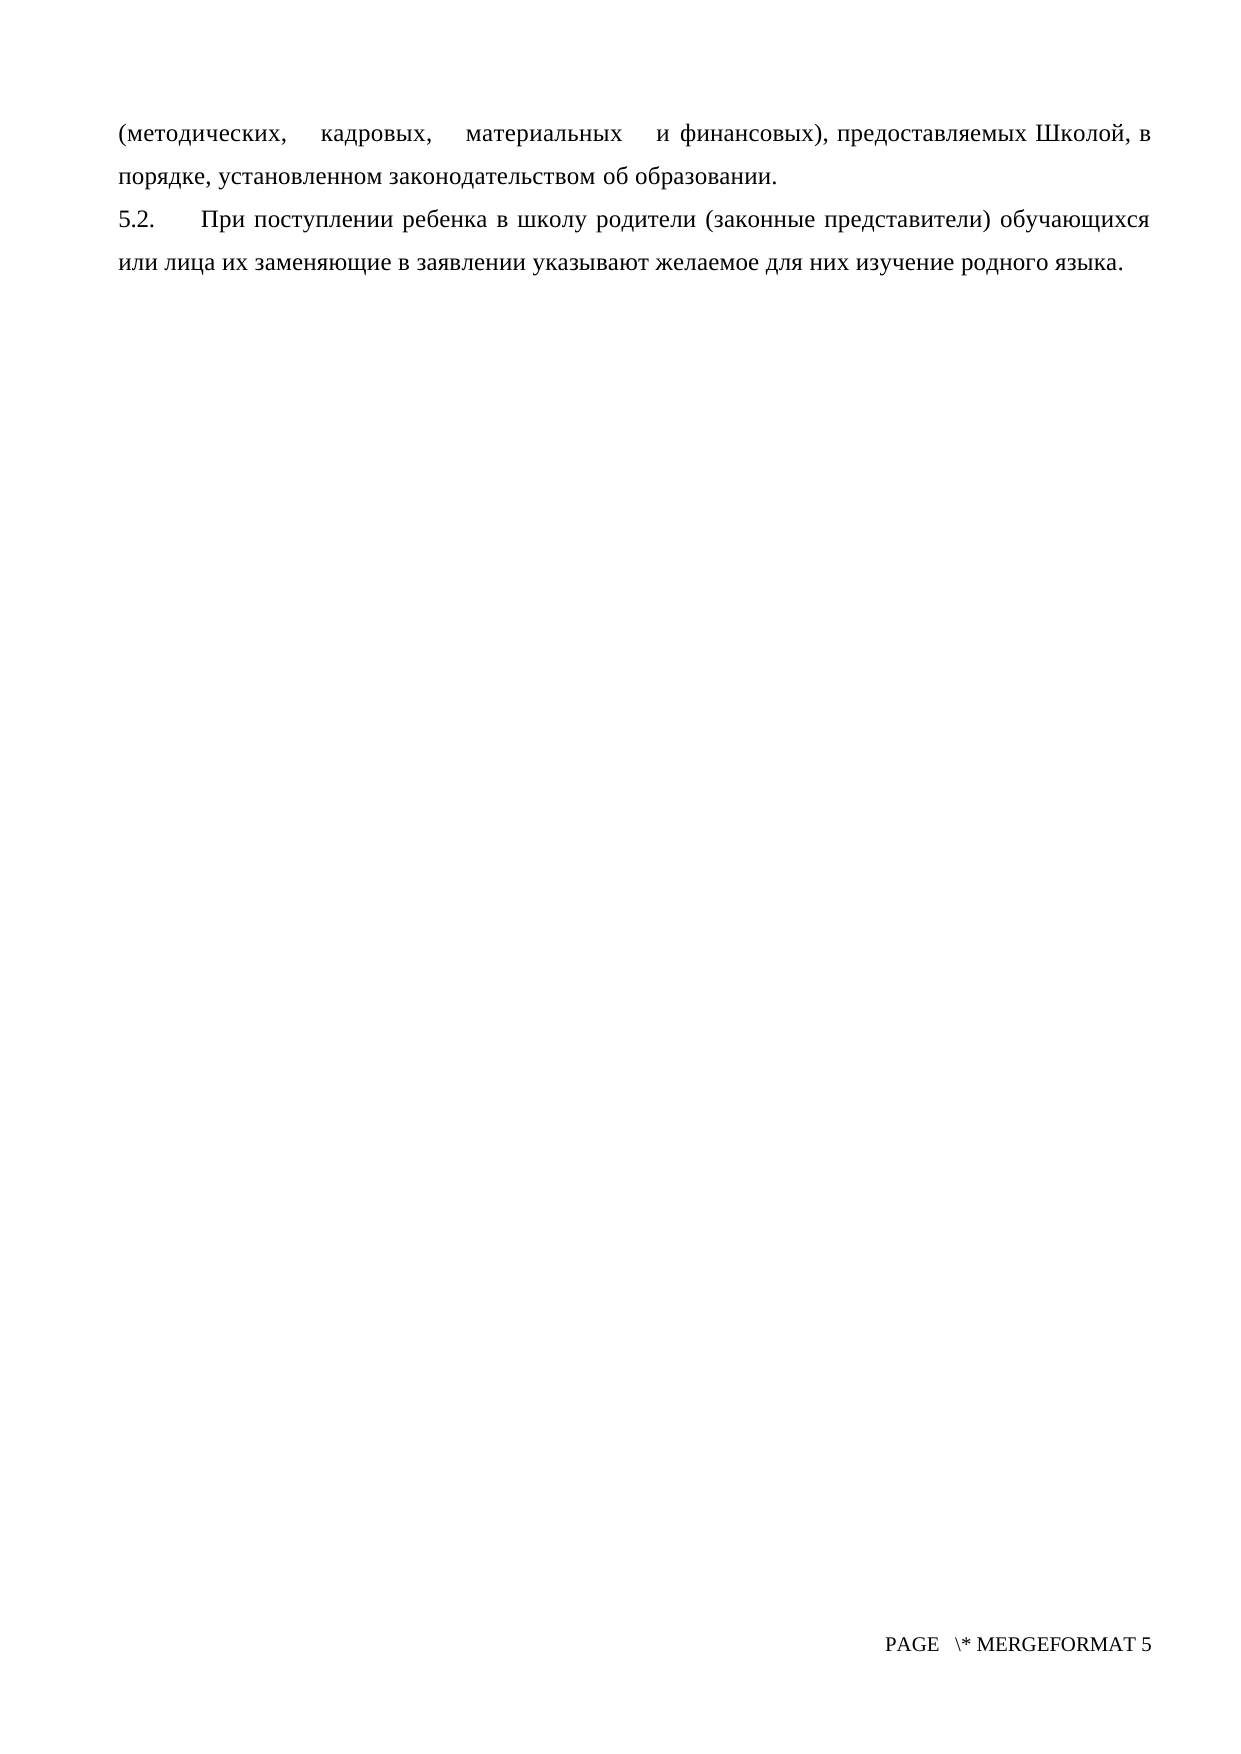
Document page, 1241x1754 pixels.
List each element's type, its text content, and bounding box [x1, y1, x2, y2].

list При поступлении ребенка в школу родители (законные представители) обучающихся или лица их заменяющие в заявлении указывают желаемое для них изучение родного языка. [118, 204, 1152, 276]
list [118, 118, 1152, 190]
